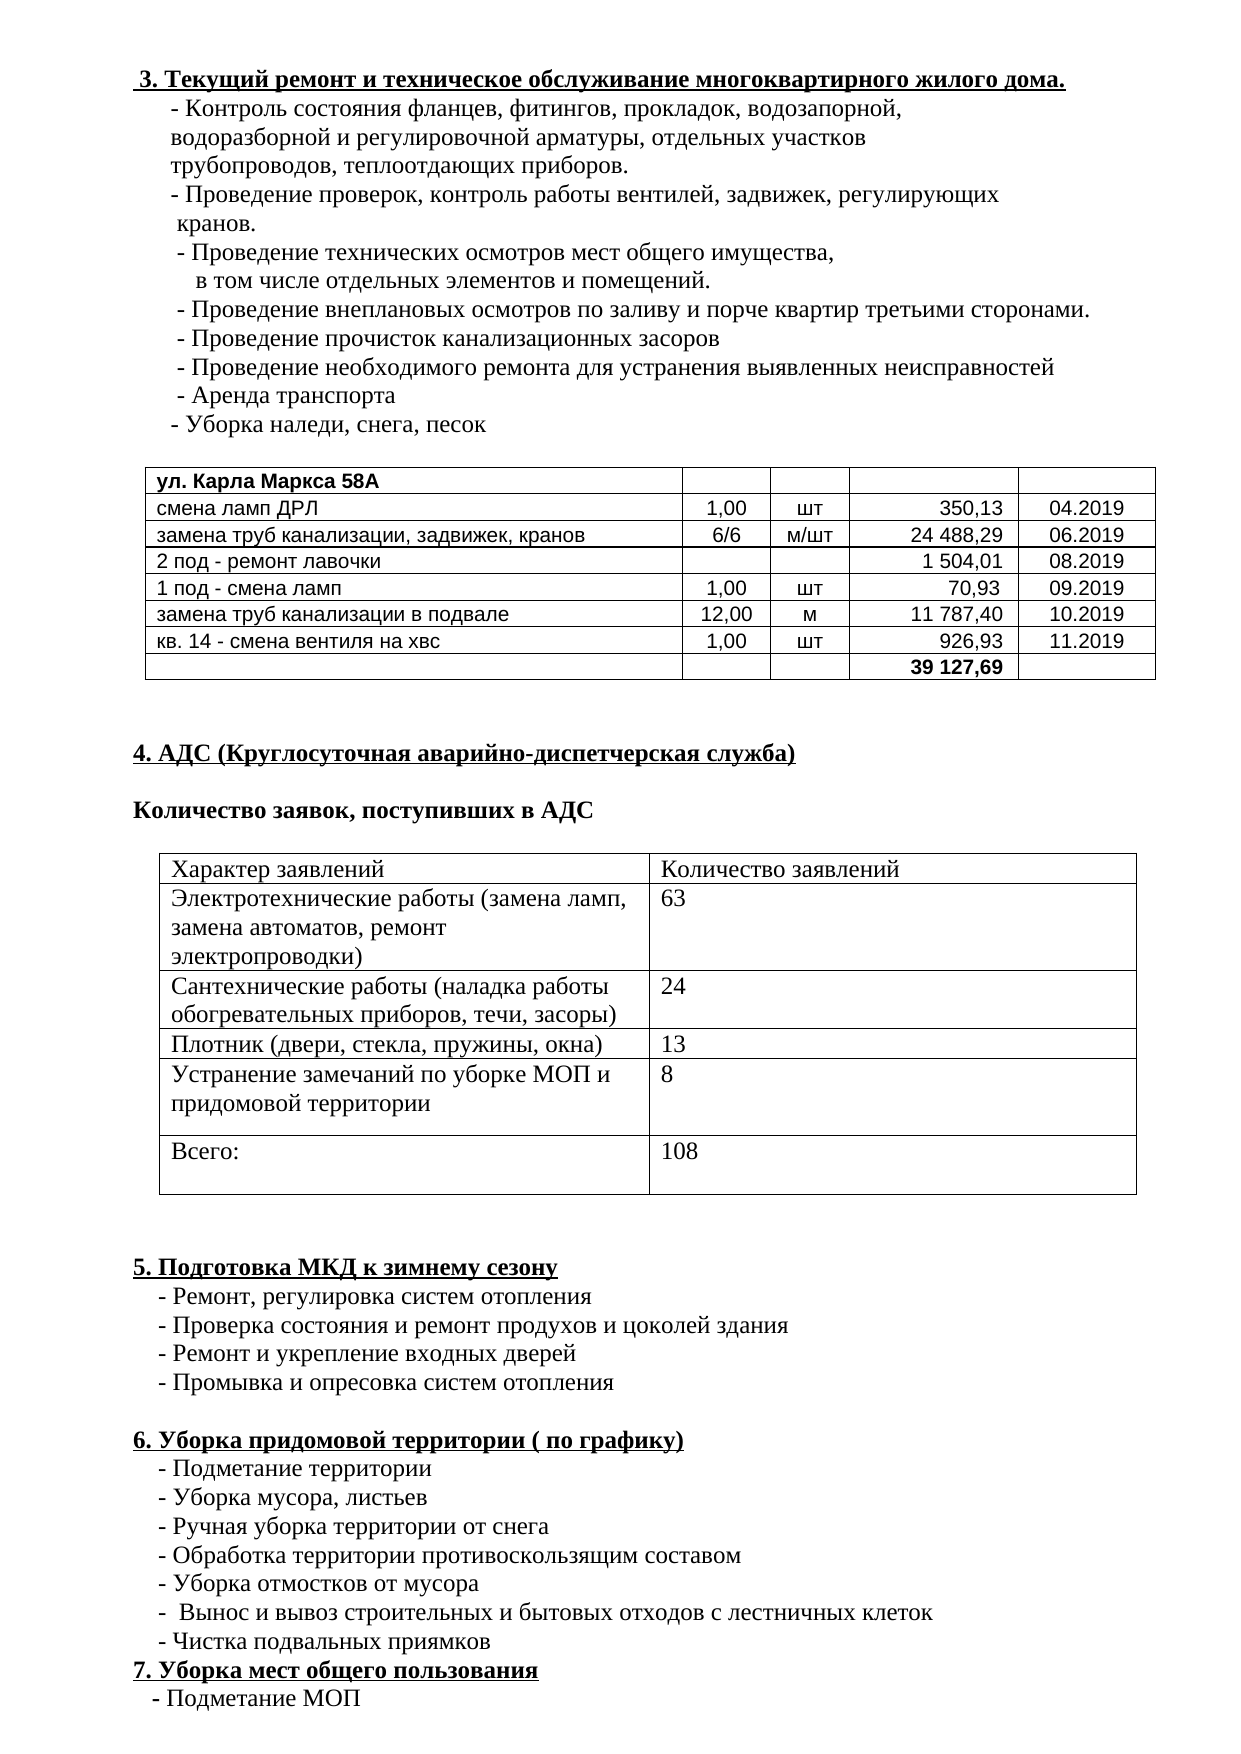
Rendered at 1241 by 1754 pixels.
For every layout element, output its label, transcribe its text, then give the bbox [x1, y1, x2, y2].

text - Чистка подвальных приямков [133, 1626, 1137, 1655]
table_header Характер заявлений [160, 854, 649, 882]
table_cell 8 [650, 1059, 1136, 1135]
table_cell 06.2019 [1019, 521, 1155, 546]
table_cell Электротехнические работы (замена ламп, замена автоматов, ремонт электропроводки) [160, 884, 649, 970]
table_cell 350,13 [850, 494, 1018, 520]
table_cell замена труб канализации, задвижек, кранов [146, 521, 682, 546]
table_cell [146, 654, 682, 679]
text в том числе отдельных элементов и помещений. [133, 265, 1137, 294]
text 3. Текущий ремонт и техническое обслуживание многоквартирного жилого дома. [133, 64, 1137, 93]
table_cell 63 [650, 884, 1136, 970]
table_cell шт [771, 574, 849, 599]
text - Проведение необходимого ремонта для устранения выявленных неисправностей [133, 352, 1137, 380]
text - Уборка наледи, снега, песок [133, 409, 1137, 438]
table_cell Плотник (двери, стекла, пружины, окна) [160, 1029, 649, 1058]
table_cell [771, 548, 849, 573]
text - Ремонт, регулировка систем отопления [133, 1281, 1137, 1310]
table_cell 24 [650, 971, 1136, 1028]
text - Промывка и опресовка систем отопления [133, 1367, 1137, 1396]
text - Подметание территории [133, 1453, 1137, 1482]
table_cell 08.2019 [1019, 548, 1155, 573]
text - Подметание МОП [133, 1683, 1137, 1712]
table_cell Всего: [160, 1136, 649, 1194]
table_cell кв. 14 - смена вентиля на хвс [146, 627, 682, 653]
table_cell м/шт [771, 521, 849, 546]
table_header [1019, 468, 1155, 493]
table_cell [771, 654, 849, 679]
text - Уборка отмостков от мусора [133, 1568, 1137, 1597]
table_header ул. Карла Маркса 58А [146, 468, 682, 493]
text - Проведение прочисток канализационных засоров [133, 323, 1137, 352]
table_cell Устранение замечаний по уборке МОП и придомовой территории [160, 1059, 649, 1135]
table_cell смена ламп ДРЛ [146, 494, 682, 520]
text - Проведение внеплановых осмотров по заливу и порче квартир третьими сторонами. [133, 294, 1137, 323]
table_cell Сантехнические работы (наладка работы обогревательных приборов, течи, засоры) [160, 971, 649, 1028]
table_cell шт [771, 494, 849, 520]
text - Обработка территории противоскользящим составом [133, 1540, 1137, 1568]
table_cell [1019, 654, 1155, 679]
table_cell 10.2019 [1019, 601, 1155, 626]
table_cell 1,00 [683, 574, 770, 599]
table_cell 1 под - смена ламп [146, 574, 682, 599]
text кранов. [133, 208, 1137, 237]
text - Проведение проверок, контроль работы вентилей, задвижек, регулирующих [133, 179, 1137, 208]
table_cell 11 787,40 [850, 601, 1018, 626]
table_cell шт [771, 627, 849, 653]
text 7. Уборка мест общего пользования [133, 1655, 1137, 1683]
text - Контроль состояния фланцев, фитингов, прокладок, водозапорной, [133, 93, 1137, 122]
table_cell 24 488,29 [850, 521, 1018, 546]
table_cell 13 [650, 1029, 1136, 1058]
text - Вынос и вывоз строительных и бытовых отходов с лестничных клеток [133, 1597, 1137, 1626]
text - Ручная уборка территории от снега [133, 1511, 1137, 1540]
table_cell [683, 548, 770, 573]
table_cell 04.2019 [1019, 494, 1155, 520]
text - Уборка мусора, листьев [133, 1482, 1137, 1511]
table_header Количество заявлений [650, 854, 1136, 882]
text трубопроводов, теплоотдающих приборов. [133, 150, 1137, 179]
text - Проверка состояния и ремонт продухов и цоколей здания [133, 1310, 1137, 1338]
table_cell 1,00 [683, 494, 770, 520]
table_cell м [771, 601, 849, 626]
table_cell 12,00 [683, 601, 770, 626]
table_header [850, 468, 1018, 493]
table_cell 11.2019 [1019, 627, 1155, 653]
table_cell 09.2019 [1019, 574, 1155, 599]
table_cell 1 504,01 [850, 548, 1018, 573]
text 4. АДС (Круглосуточная аварийно-диспетчерская служба) [133, 738, 1137, 766]
text Количество заявок, поступивших в АДС [133, 795, 1137, 824]
text - Аренда транспорта [133, 380, 1137, 409]
text 5. Подготовка МКД к зимнему сезону [133, 1252, 1137, 1281]
text - Проведение технических осмотров мест общего имущества, [133, 237, 1137, 265]
table_cell 2 под - ремонт лавочки [146, 548, 682, 573]
table_cell 39 127,69 [850, 654, 1018, 679]
table_cell 108 [650, 1136, 1136, 1194]
text 6. Уборка придомовой территории ( по графику) [133, 1425, 1137, 1453]
table_cell замена труб канализации в подвале [146, 601, 682, 626]
table_cell 6/6 [683, 521, 770, 546]
text - Ремонт и укрепление входных дверей [133, 1338, 1137, 1367]
table_cell [683, 654, 770, 679]
text водоразборной и регулировочной арматуры, отдельных участков [133, 122, 1137, 150]
table_cell 1,00 [683, 627, 770, 653]
table_header [771, 468, 849, 493]
table_cell 926,93 [850, 627, 1018, 653]
table_header [683, 468, 770, 493]
table_cell 70,93 [850, 574, 1018, 599]
